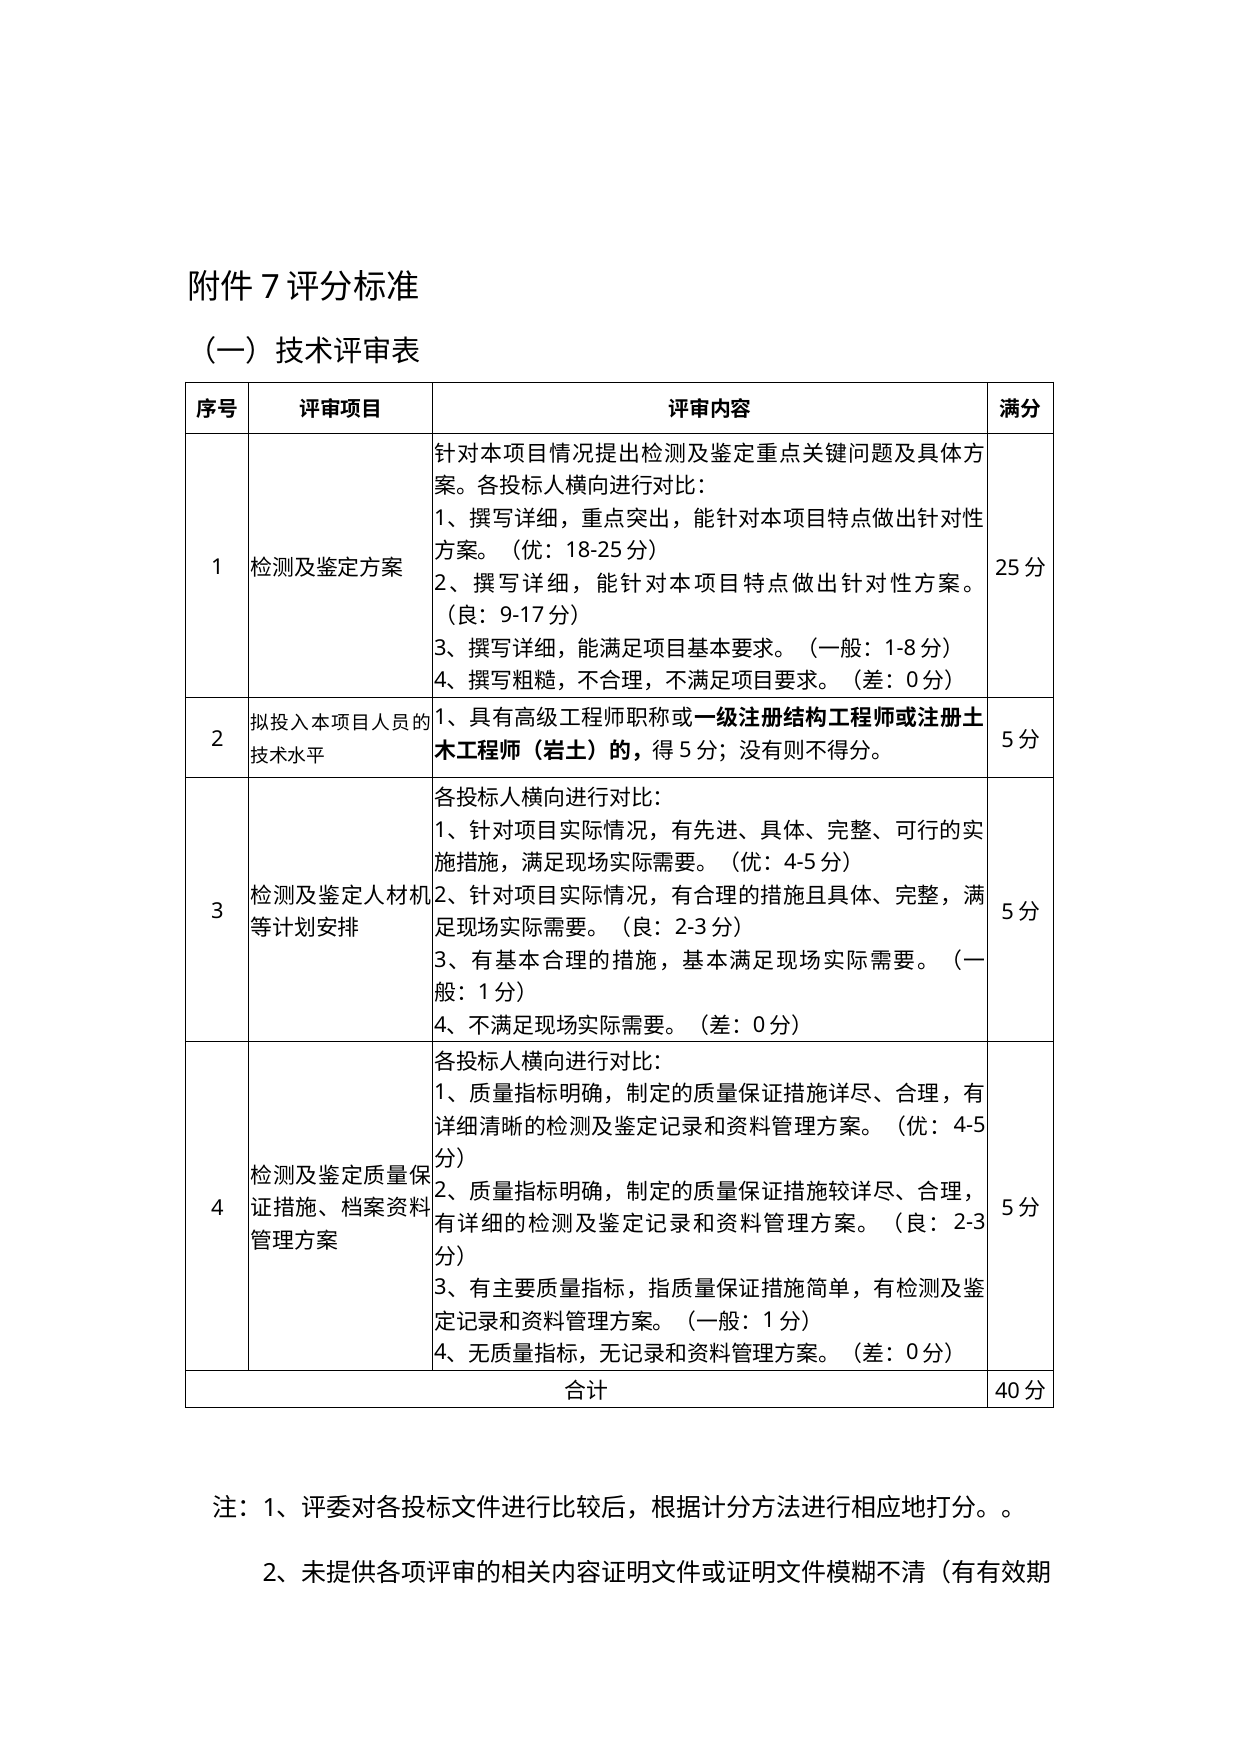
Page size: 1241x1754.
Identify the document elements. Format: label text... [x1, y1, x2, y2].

table_cell 针对本项目情况提出检测及鉴定重点关键问题及具体方案。各投标人横向进行对比： 1、撰写详细，重点突出，能针对本项目特点做出针对性方案。（优：18-25分） 2、撰写详细，能针对本项目特点做出针对性方案。（良：9-17分） 3、撰写详细，能满足项目基本要求。（一般：1-8分） 4、撰写粗糙，不合理，不满足项目要求。（差：0分） [433, 434, 987, 697]
text （一）技术评审表 [187, 317, 1053, 382]
table_cell 5分 [988, 778, 1053, 1041]
table_cell 1 [186, 434, 248, 697]
table_cell 合计 [186, 1371, 987, 1407]
table_cell 40分 [988, 1371, 1053, 1407]
table_cell 各投标人横向进行对比： 1、质量指标明确，制定的质量保证措施详尽、合理，有详细清晰的检测及鉴定记录和资料管理方案。（优：4-5分） 2、质量指标明确，制定的质量保证措施较详尽、合理，有详细的检测及鉴定记录和资料管理方案。（良：2-3分） 3、有主要质量指标，指质量保证措施简单，有检测及鉴定记录和资料管理方案。（一般：1分） 4、无质量指标，无记录和资料管理方案。（差：0分） [433, 1042, 987, 1370]
table_header 评审项目 [249, 383, 432, 433]
table_cell 5分 [988, 1042, 1053, 1370]
table_cell 5分 [988, 698, 1053, 777]
table_cell 2 [186, 698, 248, 777]
table_cell 检测及鉴定质量保证措施、档案资料管理方案 [249, 1042, 432, 1370]
table_header 序号 [186, 383, 248, 433]
table_header 评审内容 [433, 383, 987, 433]
table_header 满分 [988, 383, 1053, 433]
table_cell 1、具有高级工程师职称或一级注册结构工程师或注册土木工程师（岩土）的，得5分；没有则不得分。 [433, 698, 987, 777]
table_cell 检测及鉴定人材机等计划安排 [249, 778, 432, 1041]
table_cell 各投标人横向进行对比： 1、针对项目实际情况，有先进、具体、完整、可行的实施措施，满足现场实际需要。（优：4-5分） 2、针对项目实际情况，有合理的措施且具体、完整，满足现场实际需要。（良：2-3分） 3、有基本合理的措施，基本满足现场实际需要。（一般：1分） 4、不满足现场实际需要。（差：0分） [433, 778, 987, 1041]
table_cell 25分 [988, 434, 1053, 697]
text 注：1、评委对各投标文件进行比较后，根据计分方法进行相应地打分。。 [187, 1473, 1053, 1538]
table_cell 拟投入本项目人员的技术水平 [249, 698, 432, 777]
text 附件7评分标准 [187, 252, 1053, 317]
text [187, 1538, 1053, 1603]
table_cell 3 [186, 778, 248, 1041]
table_cell 4 [186, 1042, 248, 1370]
table_cell 检测及鉴定方案 [249, 434, 432, 697]
